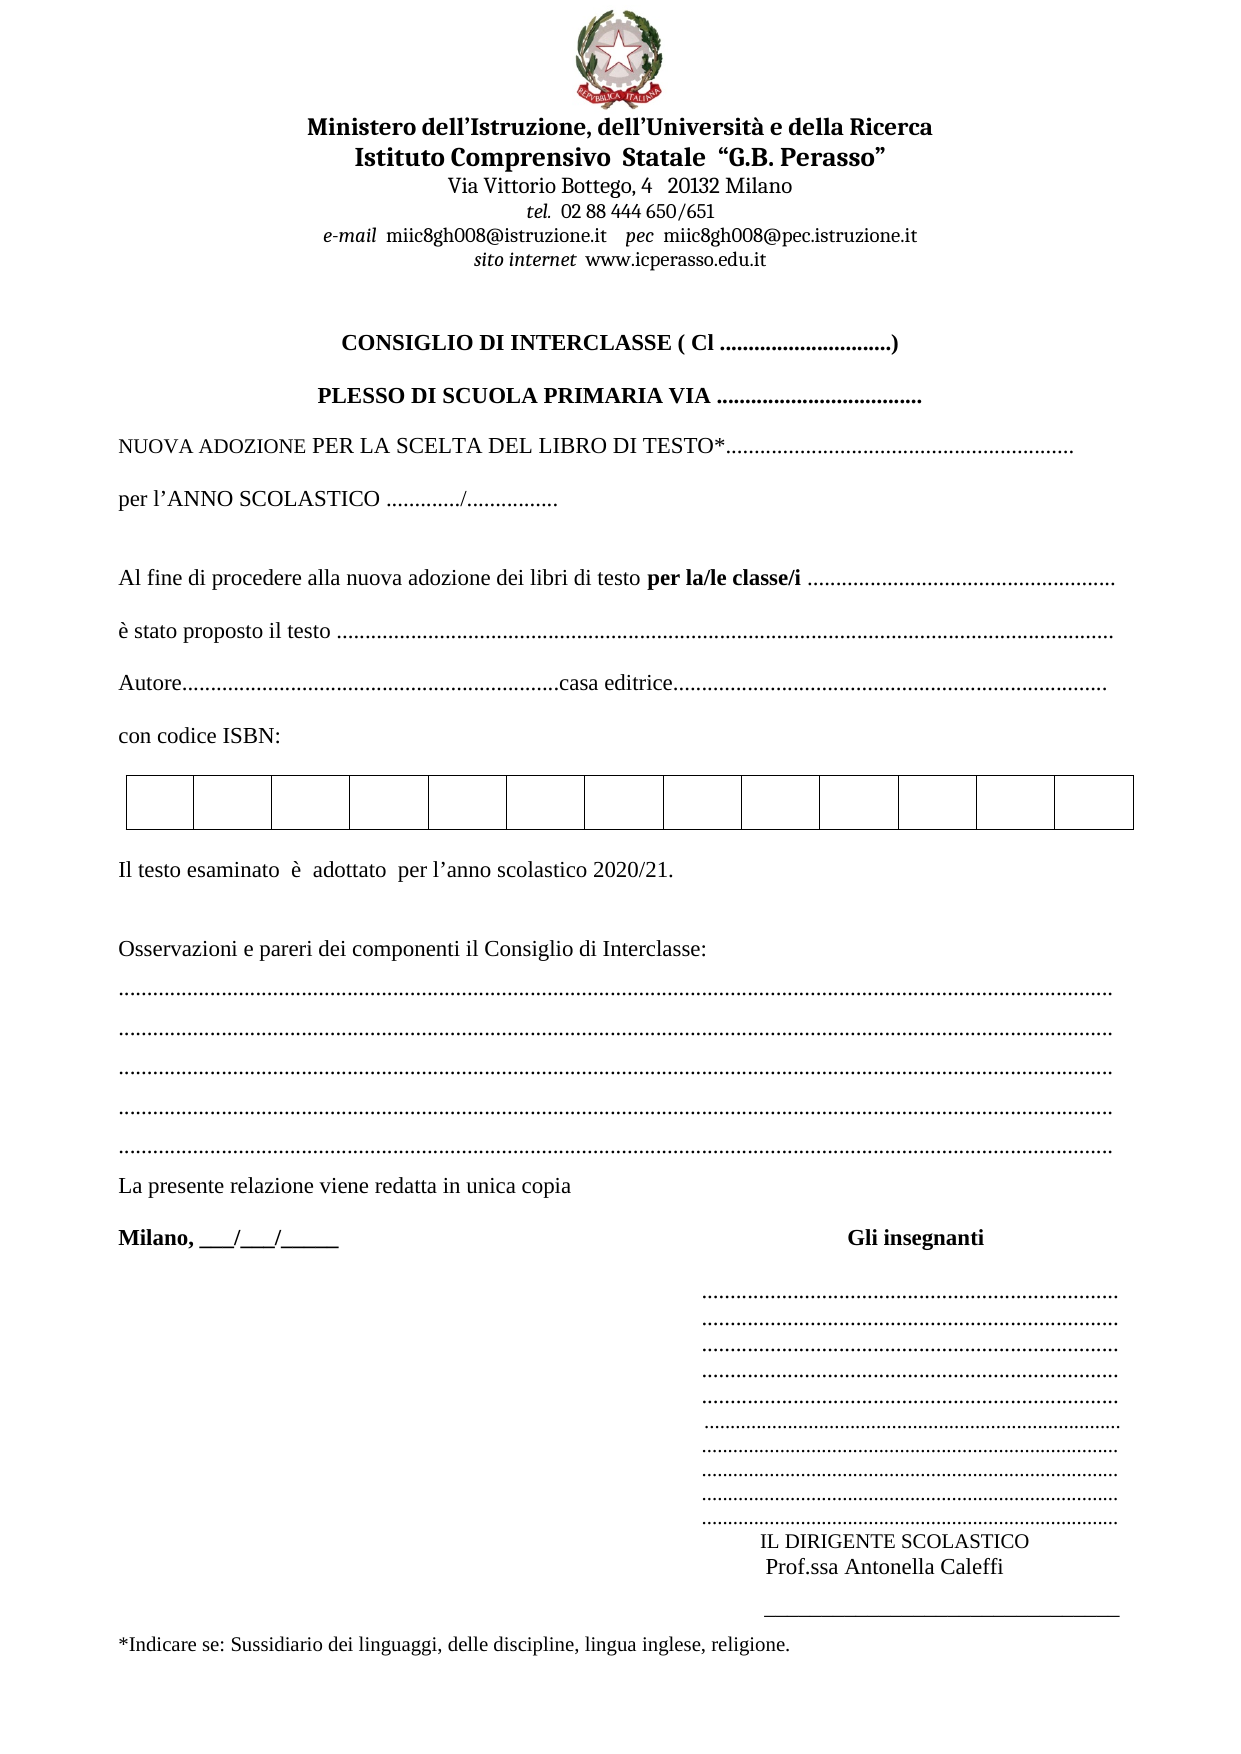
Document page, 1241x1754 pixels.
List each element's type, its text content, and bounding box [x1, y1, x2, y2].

table_header [977, 776, 1054, 828]
text ......................................................................... [118, 1303, 1122, 1330]
text ......................................................................... [118, 1330, 1122, 1356]
table_header [899, 776, 976, 828]
text Autore..................................................................casa editrice............................................................................ [118, 669, 1122, 696]
text Prof.ssa Antonella Caleffi [118, 1553, 1122, 1580]
text La presente relazione viene redatta in unica copia [118, 1172, 1122, 1198]
text .............................................................................................................................................................................. [118, 1014, 1122, 1040]
text .............................................................................................................................................................................. [118, 1053, 1122, 1080]
text ......................................................................... [118, 1356, 1122, 1383]
text .............................................................................................................................................................................. [118, 974, 1122, 1001]
text CONSIGLIO DI INTERCLASSE ( Cl ..............................) [118, 329, 1122, 355]
text tel. 02 88 444 650/651 [118, 199, 1122, 223]
table_header [350, 776, 428, 828]
text Istituto Comprensivo Statale “G.B. Perasso” [118, 142, 1122, 173]
text ......................................................................... [118, 1277, 1122, 1303]
text ................................................................................ [118, 1505, 1122, 1529]
text con codice ISBN: [118, 722, 1122, 748]
text Il testo esaminato è adottato per l’anno scolastico 2020/21. [118, 856, 1122, 882]
text Osservazioni e pareri dei componenti il Consiglio di Interclasse: [118, 935, 1122, 961]
text ......................................................................... [118, 1383, 1122, 1409]
text _______________________________ [118, 1593, 1122, 1619]
text Milano, ___/___/_____ Gli insegnanti [118, 1224, 1122, 1251]
text ................................................................................ [118, 1457, 1122, 1481]
table_header [820, 776, 898, 828]
subtitle Ministero dell’Istruzione, dell’Università e della Ricerca [118, 29, 1122, 142]
text .............................................................................................................................................................................. [118, 1132, 1122, 1159]
table_header [585, 776, 663, 828]
table_header [664, 776, 741, 828]
text Al fine di procedere alla nuova adozione dei libri di testo per la/le classe/i ...................................................... [118, 564, 1122, 590]
text sito internet www.icperasso.edu.it [118, 247, 1122, 271]
text .............................................................................................................................................................................. [118, 1093, 1122, 1119]
text per l’ANNO SCOLASTICO ............./................ [118, 485, 1122, 511]
text PLESSO DI SCUOLA PRIMARIA VIA .................................... [118, 382, 1122, 408]
text IL DIRIGENTE SCOLASTICO [118, 1529, 1122, 1553]
table_header [429, 776, 506, 828]
text NUOVA ADOZIONE PER LA SCELTA DEL LIBRO DI TESTO*............................................................. [118, 432, 1122, 458]
table_header [742, 776, 819, 828]
text ................................................................................ [118, 1481, 1122, 1505]
text ................................................................................ [118, 1409, 1122, 1433]
table_header [272, 776, 349, 828]
text e-mail miic8gh008@istruzione.it pec miic8gh008@pec.istruzione.it [118, 223, 1122, 247]
picture [572, 5, 668, 114]
text è stato proposto il testo ........................................................................................................................................ [118, 617, 1122, 643]
table_header [507, 776, 584, 828]
table_header [1055, 776, 1133, 828]
text Via Vittorio Bottego, 4 20132 Milano [118, 173, 1122, 199]
text ................................................................................ [118, 1433, 1122, 1457]
text *Indicare se: Sussidiario dei linguaggi, delle discipline, lingua inglese, religione. [118, 1632, 1122, 1656]
table_header [194, 776, 271, 828]
table_header [127, 776, 193, 828]
